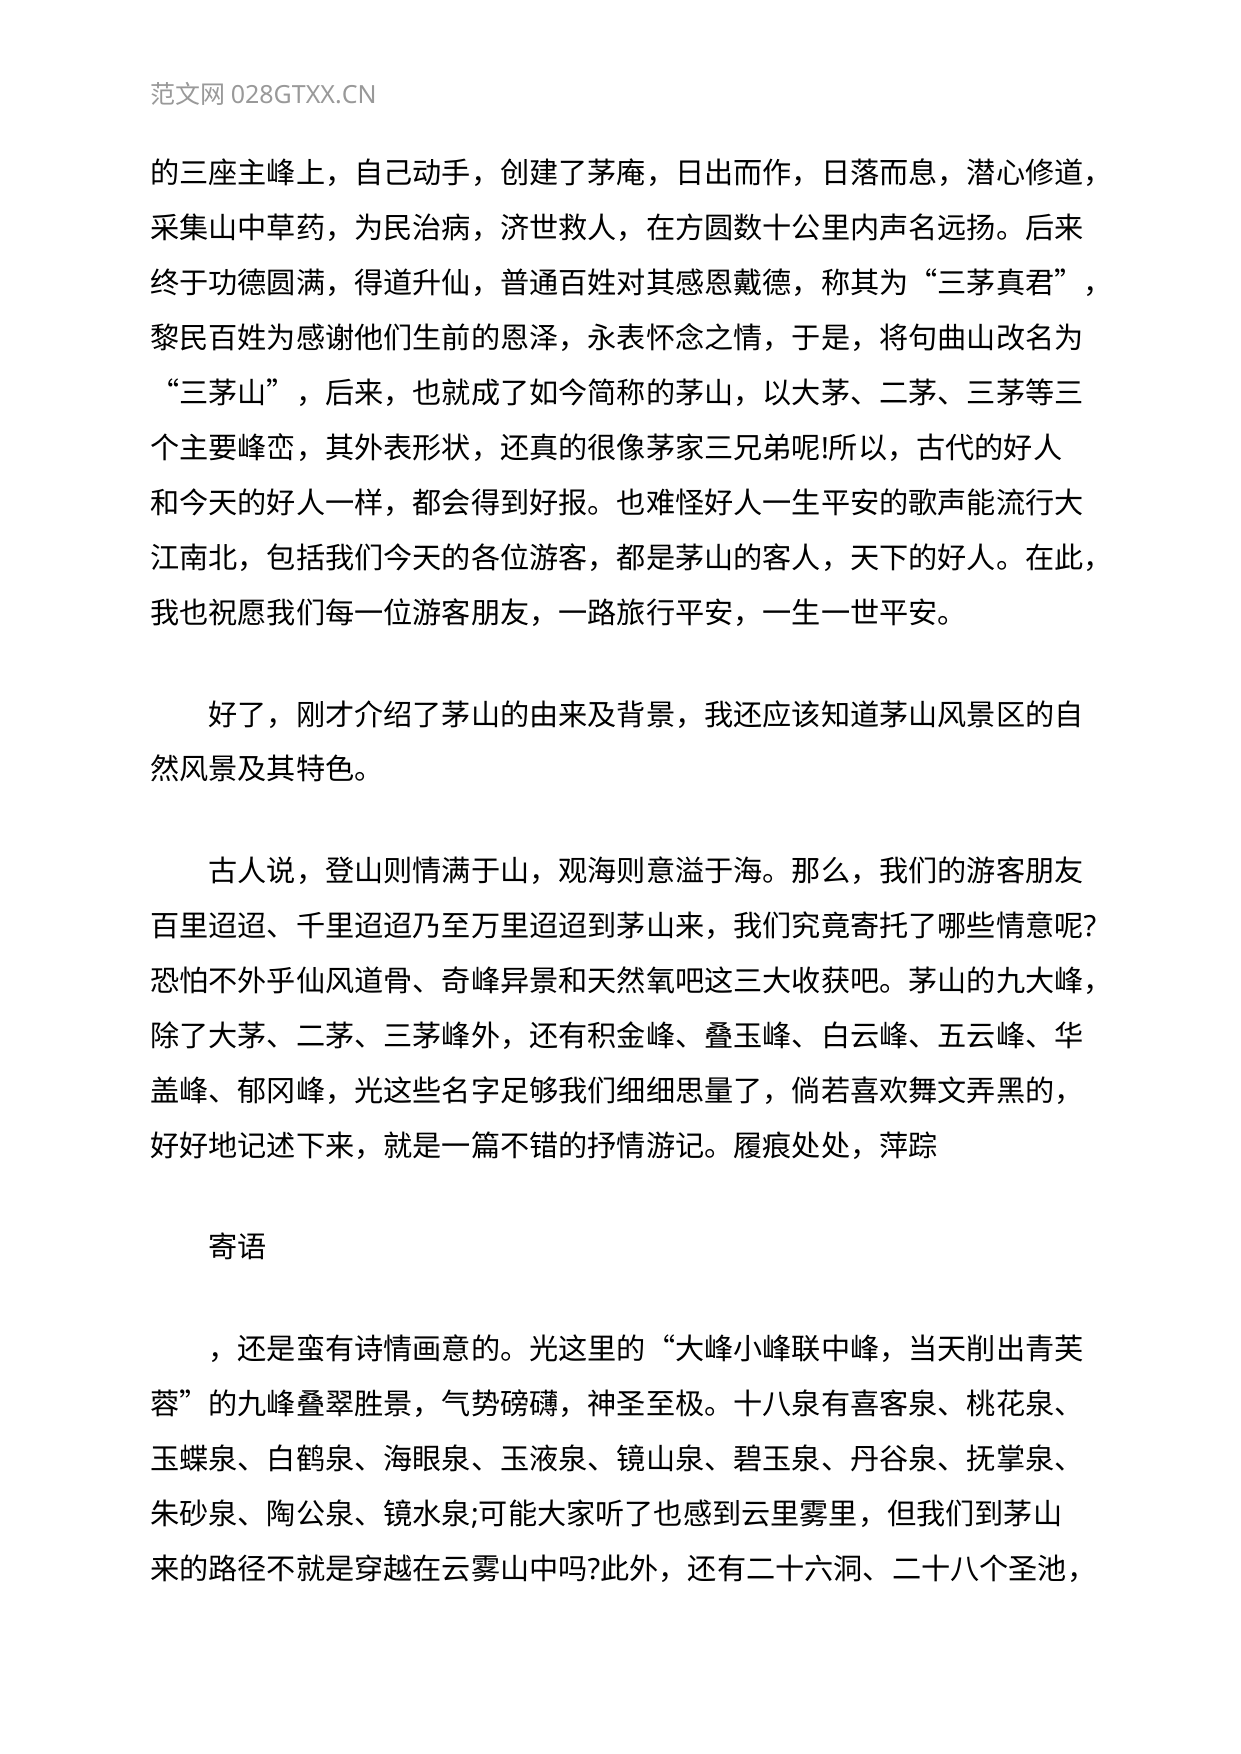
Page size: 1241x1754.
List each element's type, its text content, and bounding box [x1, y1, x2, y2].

text 好了，刚才介绍了茅山的由来及背景，我还应该知道茅山风景区的自然风景及其特色。 [150, 691, 1090, 788]
text 古人说，登山则情满于山，观海则意溢于海。那么，我们的游客朋友百里迢迢、千里迢迢乃至万里迢迢到茅山来，我们究竟寄托了哪些情意呢?恐怕不外乎仙风道骨、奇峰异景和天然氧吧这三大收获吧。茅山的九大峰，除了大茅、二茅、三茅峰外，还有积金峰、叠玉峰、白云峰、五云峰、华盖峰、郁冈峰，光这些名字足够我们细细思量了，倘若喜欢舞文弄黑的，好好地记述下来，就是一篇不错的抒情游记。履痕处处，萍踪 [150, 848, 1090, 1164]
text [150, 150, 1090, 632]
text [150, 1326, 1090, 1588]
text 寄语 [150, 1224, 1090, 1266]
